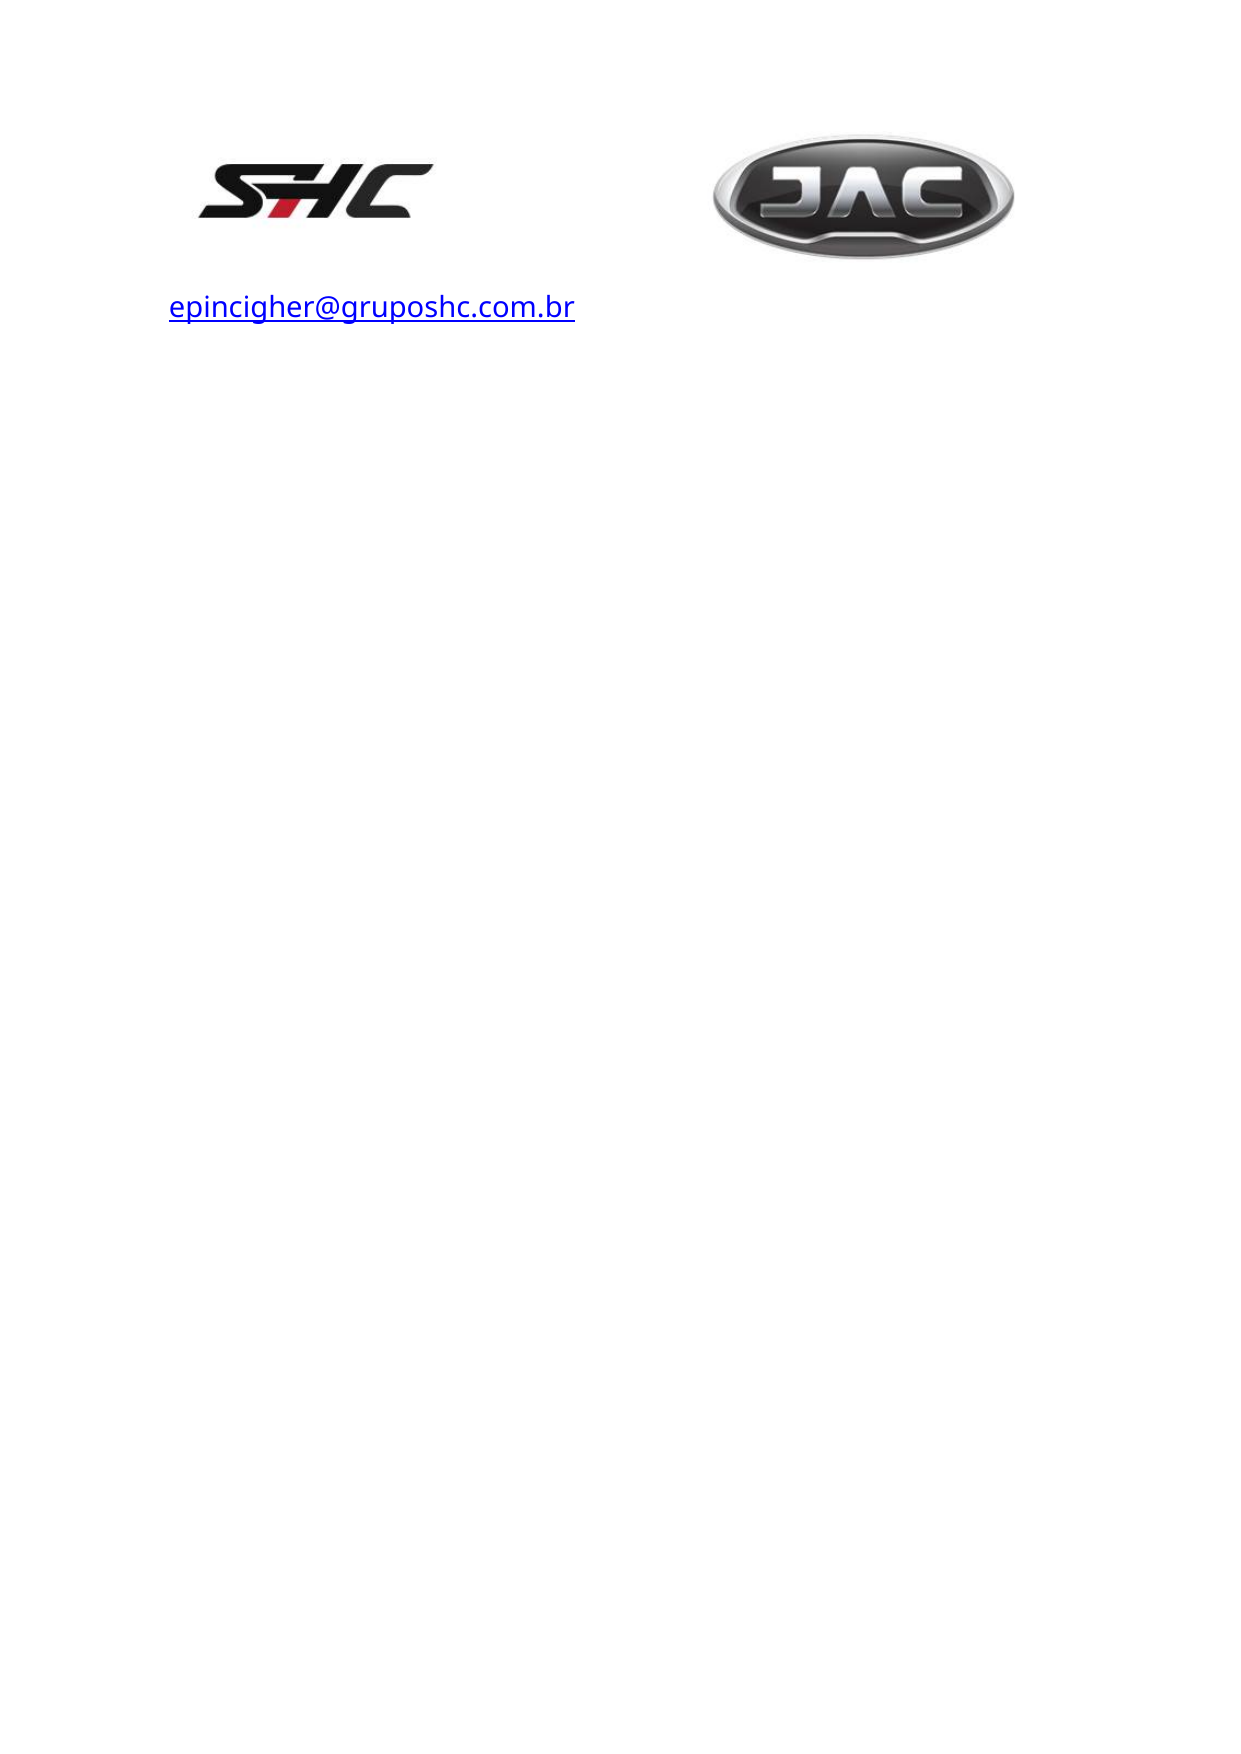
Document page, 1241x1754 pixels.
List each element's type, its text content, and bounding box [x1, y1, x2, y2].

text epincigher@gruposhc.com.br [169, 286, 1069, 326]
picture [172, 102, 1066, 287]
